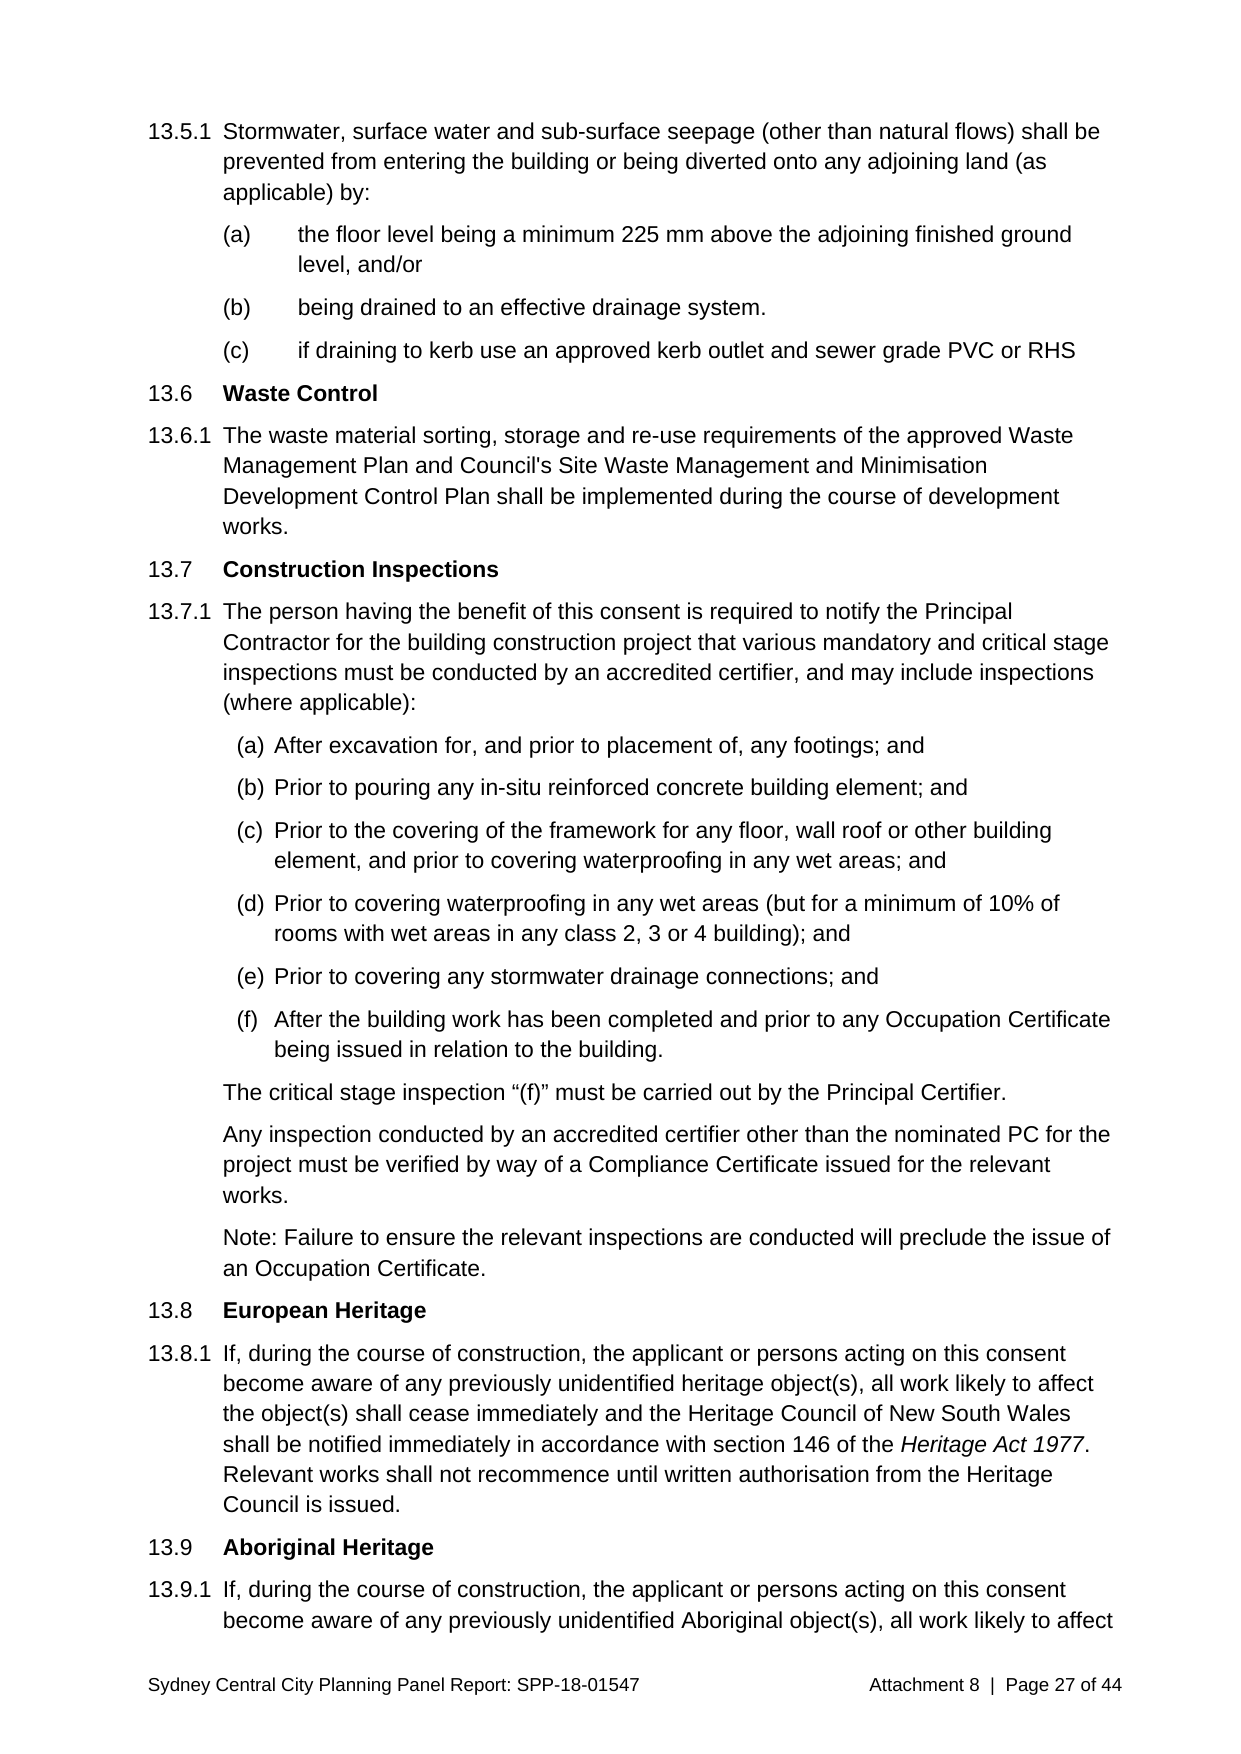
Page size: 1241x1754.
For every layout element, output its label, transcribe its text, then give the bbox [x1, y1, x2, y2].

text (a) the floor level being a minimum 225 mm above the adjoining finished ground level, and/or [223, 221, 1122, 278]
text 13.7.1 The person having the benefit of this consent is required to notify the Principal Contractor for the building construction project that various mandatory and critical stage inspections must be conducted by an accredited certifier, and may include inspections (where applicable): [148, 598, 1122, 715]
text 13.5.1 Stormwater, surface water and sub-surface seepage (other than natural flows) shall be prevented from entering the building or being diverted onto any adjoining land (as applicable) by: [148, 118, 1122, 205]
text (c) if draining to kerb use an approved kerb outlet and sewer grade PVC or RHS [148, 337, 1122, 363]
text Any inspection conducted by an accredited certifier other than the nominated PC for the project must be verified by way of a Compliance Certificate issued for the relevant works. [223, 1121, 1122, 1208]
list Prior to the covering of the framework for any floor, wall roof or other building element, and prior to covering waterproofing in any wet areas; and [236, 817, 1122, 874]
text 13.6.1 The waste material sorting, storage and re-use requirements of the approved Waste Management Plan and Council's Site Waste Management and Minimisation Development Control Plan shall be implemented during the course of development works. [148, 422, 1122, 539]
text 13.8 European Heritage [148, 1297, 1122, 1324]
text The critical stage inspection “(f)” must be carried out by the Principal Certifier. [148, 1078, 1122, 1105]
list After excavation for, and prior to placement of, any footings; and [236, 732, 1122, 758]
text 13.6 Waste Control [148, 379, 1122, 406]
text Note: Failure to ensure the relevant inspections are conducted will preclude the issue of an Occupation Certificate. [223, 1224, 1122, 1281]
list Prior to pouring any in-situ reinforced concrete building element; and [236, 774, 1122, 801]
text 13.9 Aboriginal Heritage [148, 1534, 1122, 1560]
list Prior to covering waterproofing in any wet areas (but for a minimum of 10% of rooms with wet areas in any class 2, 3 or 4 building); and [236, 890, 1122, 947]
list After the building work has been completed and prior to any Occupation Certificate being issued in relation to the building. [236, 1006, 1122, 1062]
text 13.7 Construction Inspections [148, 556, 1122, 582]
text (b) being drained to an effective drainage system. [148, 294, 1122, 321]
list Prior to covering any stormwater drainage connections; and [236, 963, 1122, 989]
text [148, 1576, 1122, 1633]
text 13.8.1 If, during the course of construction, the applicant or persons acting on this consent become aware of any previously unidentified heritage object(s), all work likely to affect the object(s) shall cease immediately and the Heritage Council of New South Wales shall be notified immediately in accordance with section 146 of the Heritage Act 1977. Relevant works shall not recommence until written authorisation from the Heritage Council is issued. [148, 1340, 1122, 1517]
